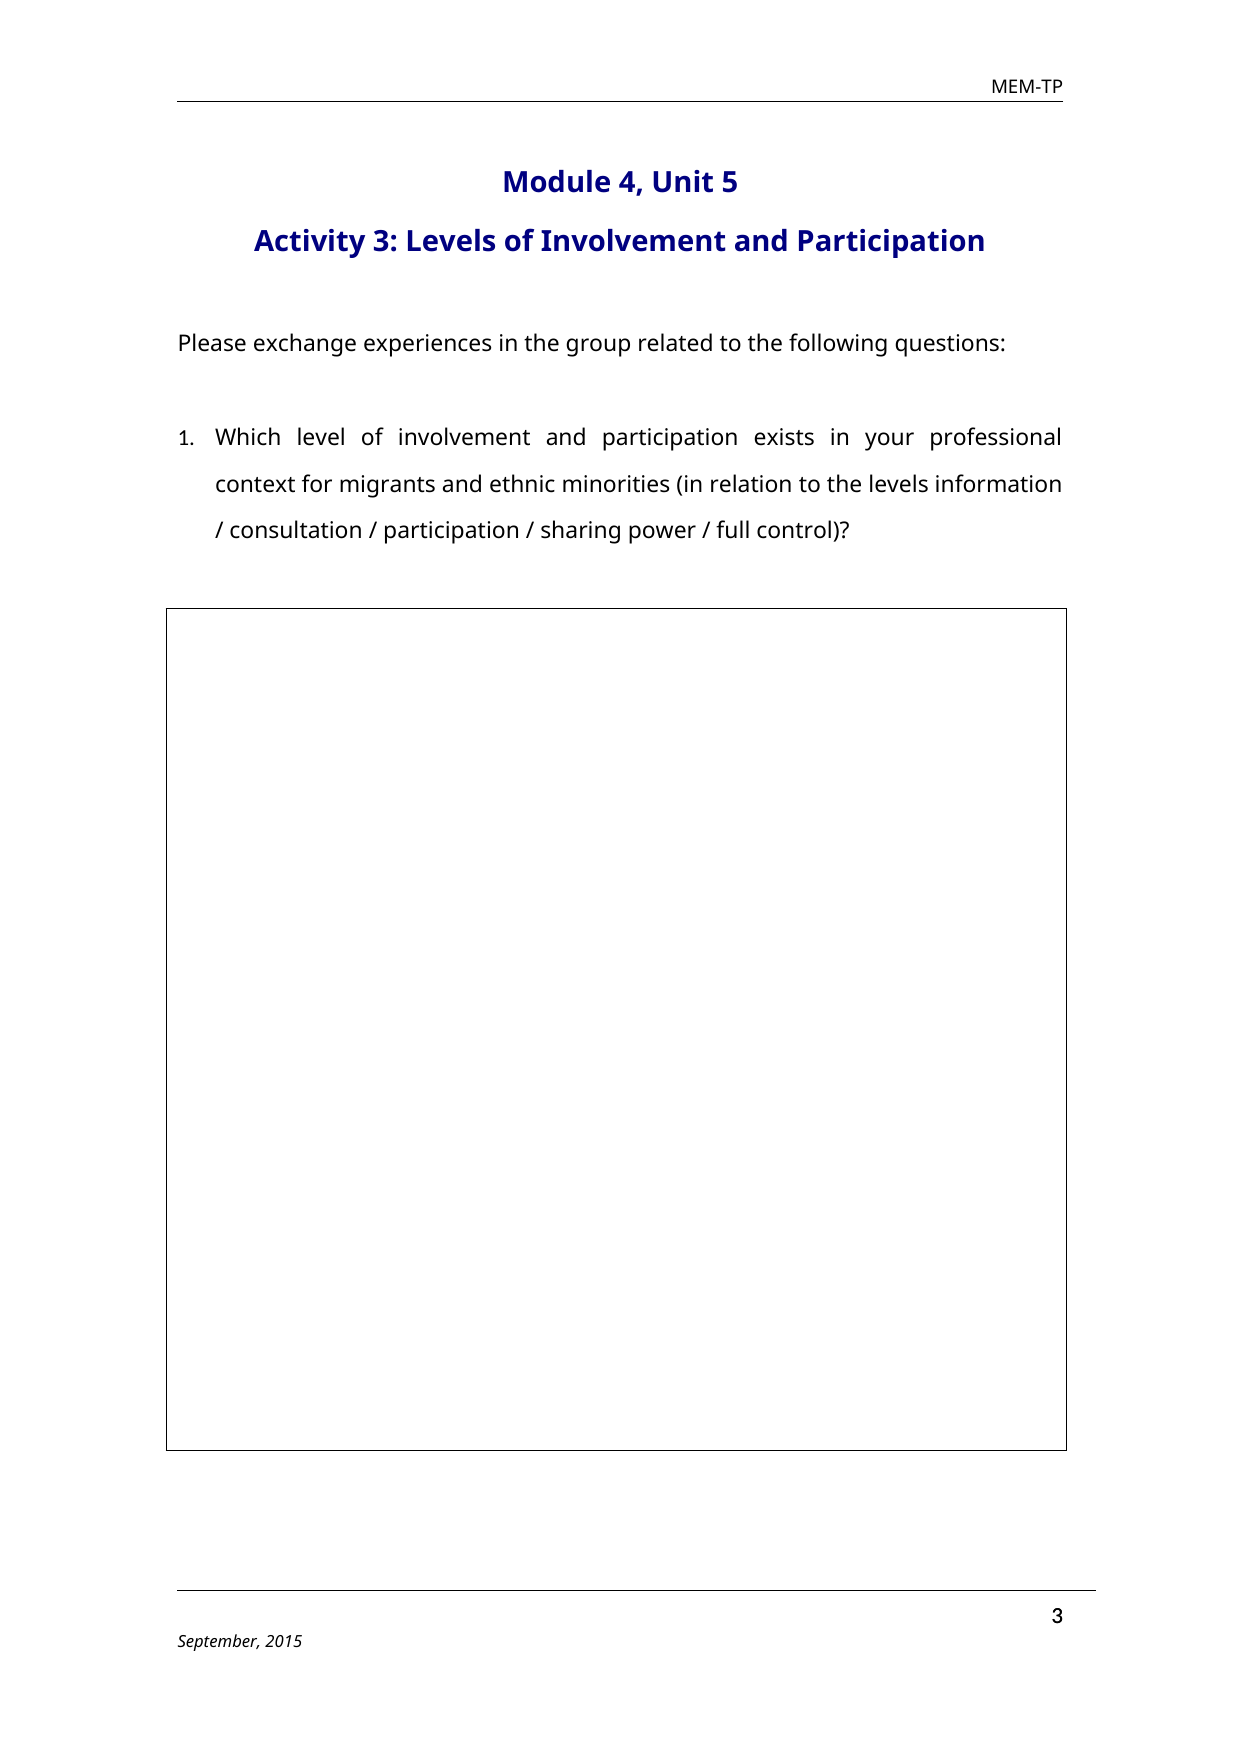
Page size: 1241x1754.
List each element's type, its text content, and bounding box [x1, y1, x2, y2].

table_header [167, 609, 1066, 1450]
text Module 4, Unit 5 [177, 161, 1063, 201]
list Which level of involvement and participation exists in your professional context for migrants and ethnic minorities (in relation to the levels information / consultation / participation / sharing power / full control)? [177, 421, 1063, 546]
text Activity 3: Levels of Involvement and Participation [177, 221, 1063, 260]
text Please exchange experiences in the group related to the following questions: [177, 327, 1063, 358]
